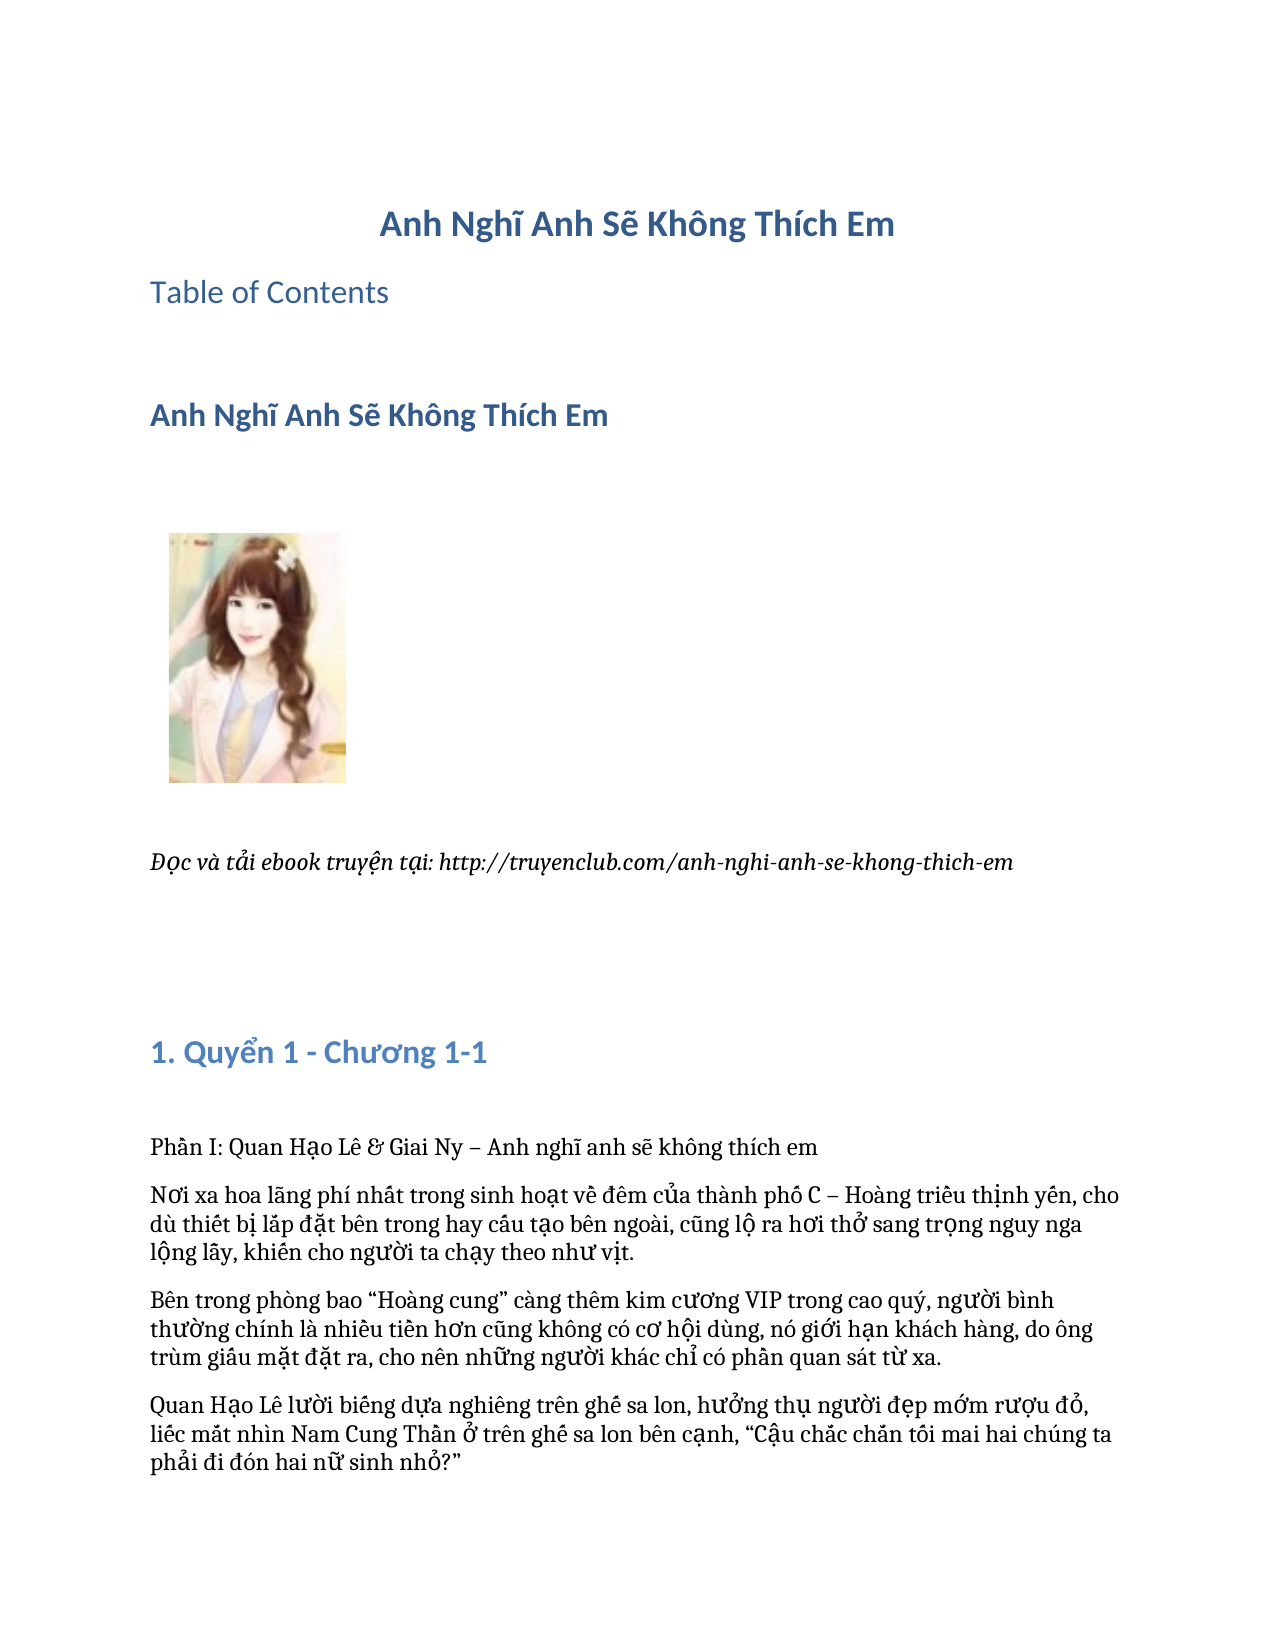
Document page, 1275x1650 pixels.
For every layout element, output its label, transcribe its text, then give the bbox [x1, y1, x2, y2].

text Nơi xa hoa lãng phí nhất trong sinh hoạt về đêm của thành phố C – Hoàng triều thịnh yến, cho dù thiết bị lắp đặt bên trong hay cấu tạo bên ngoài, cũng lộ ra hơi thở sang trọng nguy nga lộng lẫy, khiến cho người ta chạy theo như vịt. [150, 1181, 1125, 1267]
picture [168, 533, 346, 783]
subtitle Anh Nghĩ Anh Sẽ Không Thích Em [150, 393, 1125, 434]
text Đọc và tải ebook truyện tại: http://truyenclub.com/anh-nghi-anh-se-khong-thich-em [150, 791, 1125, 906]
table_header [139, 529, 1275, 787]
text Quan Hạo Lê lười biếng dựa nghiêng trên ghế sa lon, hưởng thụ người đẹp mớm rượu đỏ, liếc mắt nhìn Nam Cung Thần ở trên ghế sa lon bên cạnh, “Cậu chắc chắn tối mai hai chúng ta phải đi đón hai nữ sinh nhỏ?” [150, 1391, 1125, 1477]
title Anh Nghĩ Anh Sẽ Không Thích Em [150, 200, 1125, 246]
text Phần I: Quan Hạo Lê & Giai Ny – Anh nghĩ anh sẽ không thích em [150, 1076, 1125, 1162]
text Bên trong phòng bao “Hoàng cung” càng thêm kim cương VIP trong cao quý, người bình thường chính là nhiều tiền hơn cũng không có cơ hội dùng, nó giới hạn khách hàng, do ông trùm giấu mặt đặt ra, cho nên những người khác chỉ có phần quan sát từ xa. [150, 1286, 1125, 1372]
subtitle 1. Quyển 1 - Chương 1-1 [150, 1031, 1125, 1072]
